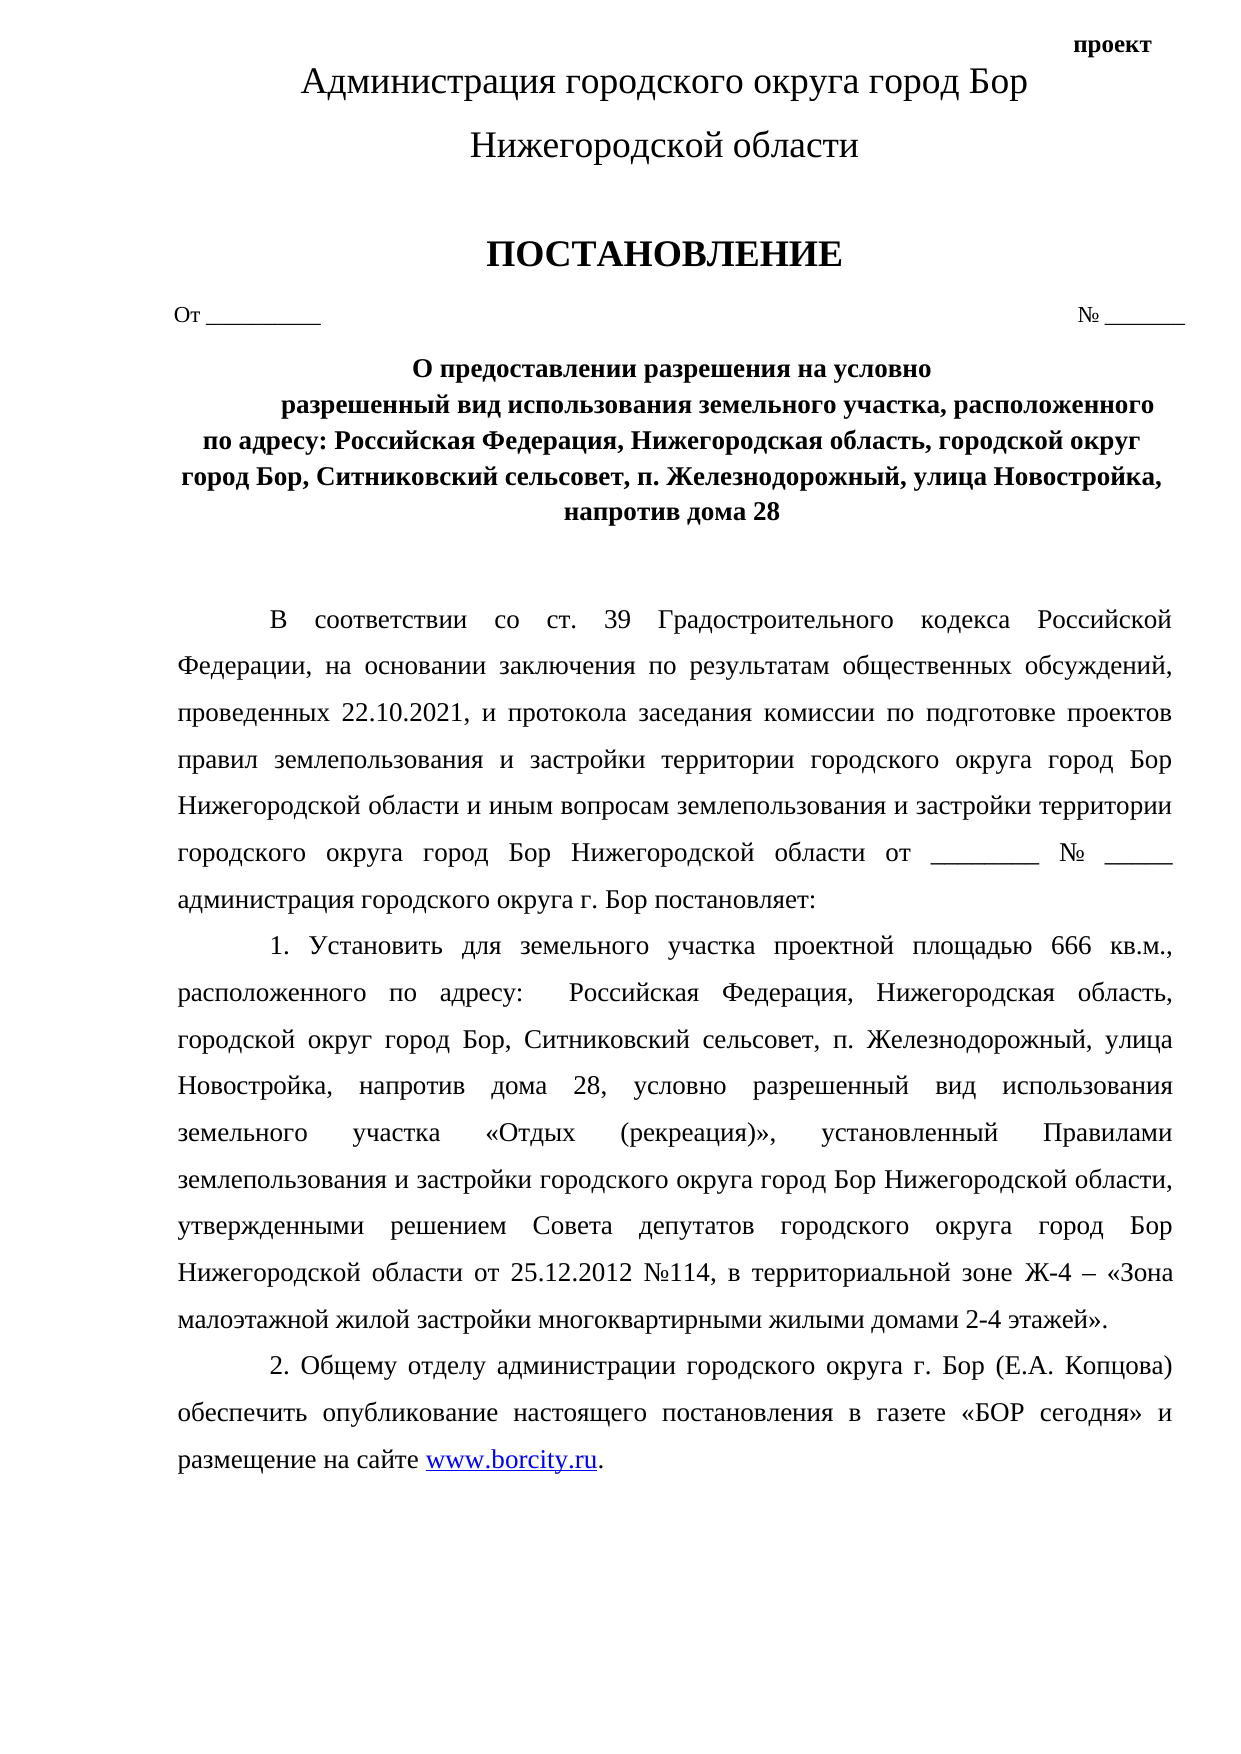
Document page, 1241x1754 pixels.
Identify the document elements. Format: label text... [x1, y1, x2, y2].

text ПОСТАНОВЛЕНИЕ [177, 231, 1152, 274]
text Администрация городского округа город Бор [177, 58, 1152, 101]
table_header № _______ [646, 302, 1196, 353]
table_cell О предоставлении разрешения на условно разрешенный вид использования земельного участка, расположенного по адресу: Российская Федерация, Нижегородская область, городской округ город Бор, Ситниковский сельсовет, п. Железнодорожный, улица Новостройка, напротив дома 28 [163, 353, 1181, 567]
text Нижегородской области [177, 122, 1152, 165]
table_header В соответствии со ст. 39 Градостроительного кодекса Российской Федерации, на основании заключения по результатам общественных обсуждений, проведенных 22.10.2021, и протокола заседания комиссии по подготовке проектов правил землепользования и застройки территории городского округа город Бор Нижегородской области и иным вопросам землепользования и застройки территории городского округа город Бор Нижегородской области от ________ № _____ администрация городского округа г. Бор постановляет: 1. Установить для земельного участка проектной площадью 666 кв.м., расположенного по адресу: Российская Федерация, Нижегородская область, городской округ город Бор, Ситниковский сельсовет, п. Железнодорожный, улица Новостройка, напротив дома 28, условно разрешенный вид использования земельного участка «Отдых (рекреация)», установленный Правилами землепользования и застройки городского округа город Бор Нижегородской области, утвержденными решением Совета депутатов городского округа город Бор Нижегородской области от 25.12.2012 №114, в территориальной зоне Ж-4 – «Зона малоэтажной жилой застройки многоквартирными жилыми домами 2-4 этажей». 2. Общему отделу администрации городского округа г. Бор (Е.А. Копцова) обеспечить опубликование настоящего постановления в газете «БОР сегодня» и размещение на сайте www.borcity.ru. [166, 603, 1185, 1536]
table_header От __________ [163, 302, 646, 353]
text проект [177, 29, 1152, 58]
